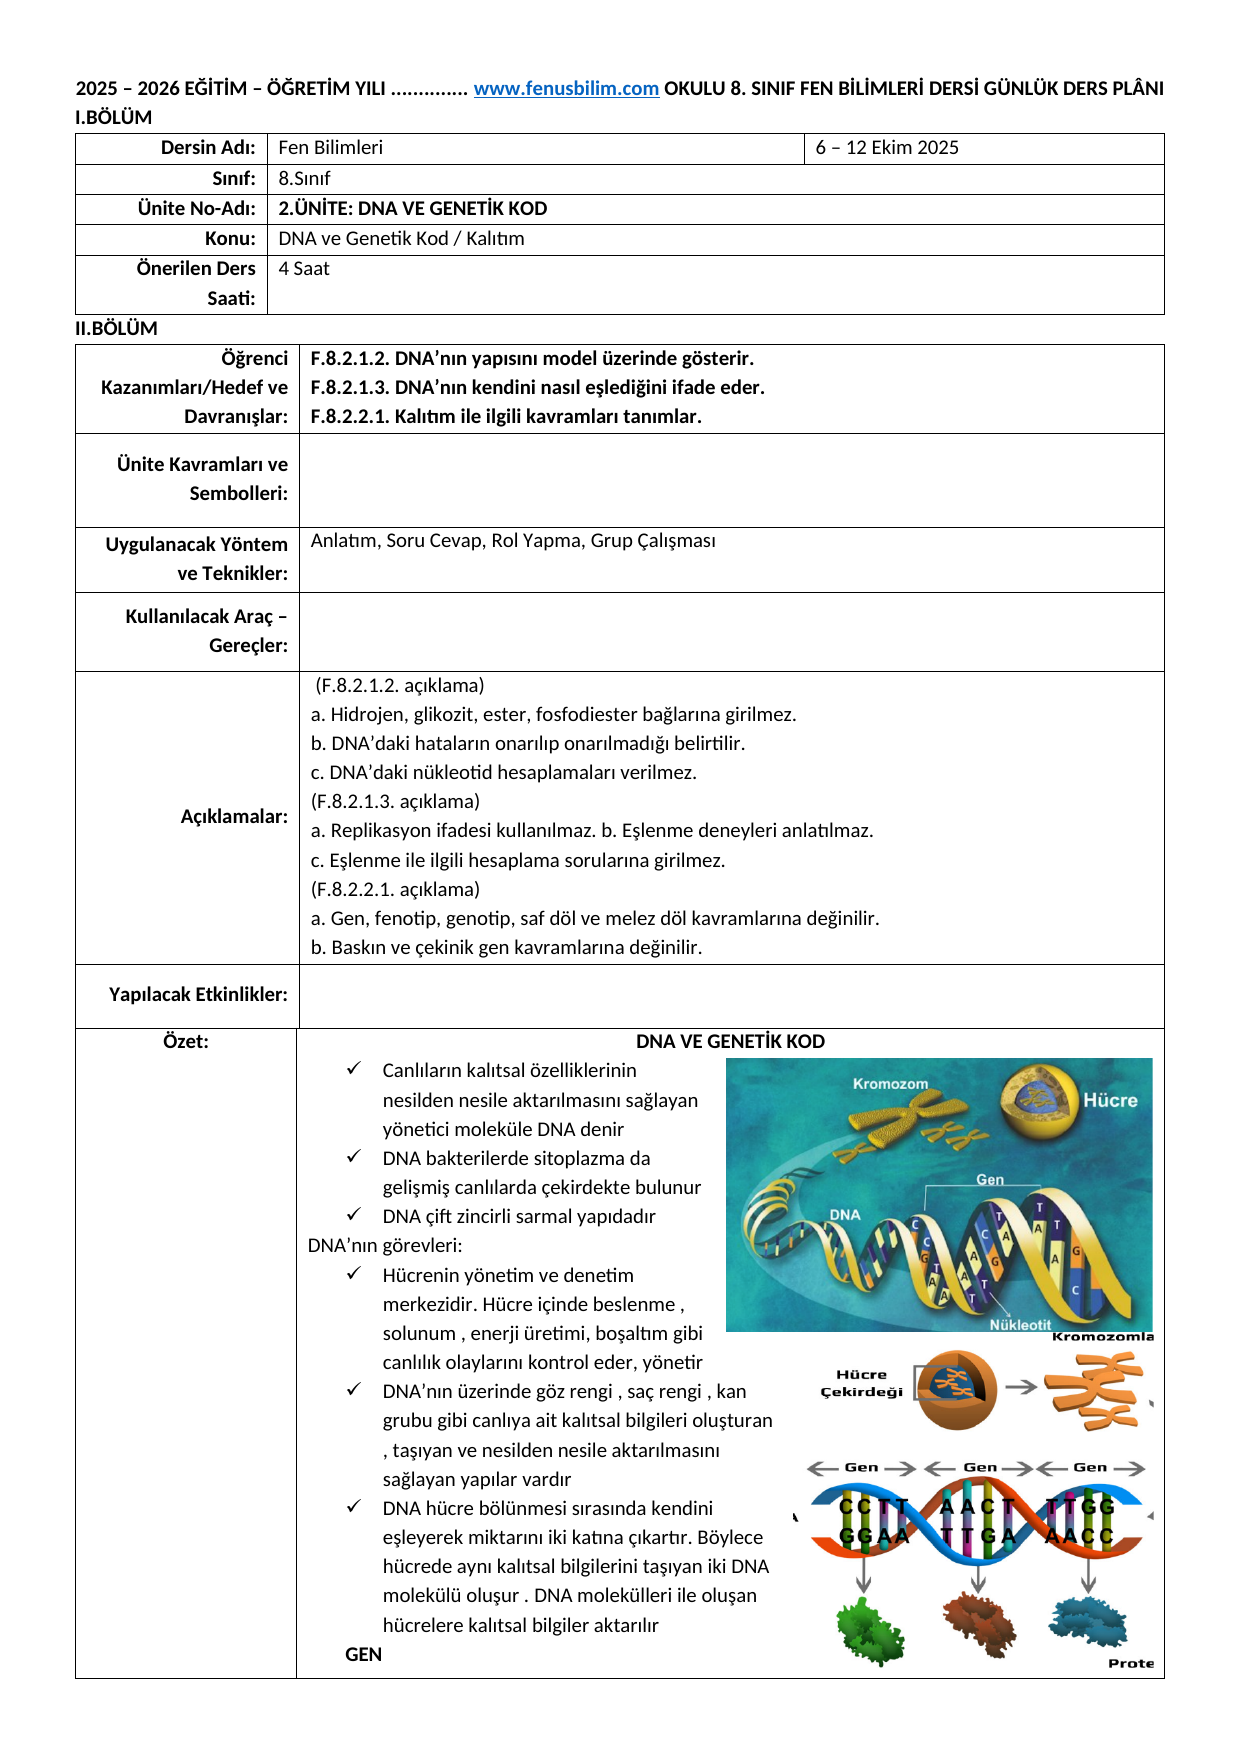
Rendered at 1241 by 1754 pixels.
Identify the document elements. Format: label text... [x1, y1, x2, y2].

table_cell Ünite Kavramları ve Sembolleri: [76, 434, 299, 527]
table_cell [300, 434, 1164, 527]
table_cell 8.Sınıf [268, 165, 1164, 194]
text 2025 – 2026 EĞİTİM – ÖĞRETİM YILI .............. www.fenusbilim.com OKULU 8. SINIF FEN BİLİMLERİ DERSİ GÜNLÜK DERS PLÂNI [75, 75, 1165, 100]
table_cell Ünite No-Adı: [76, 195, 267, 224]
table_cell Sınıf: [76, 165, 267, 194]
table_cell Konu: [76, 225, 267, 254]
text II.BÖLÜM [75, 315, 1165, 341]
table_cell Kullanılacak Araç – Gereçler: [76, 593, 299, 671]
table_cell Yapılacak Etkinlikler: [76, 965, 299, 1027]
picture [724, 1058, 1154, 1678]
table_cell 2.ÜNİTE: DNA VE GENETİK KOD [268, 195, 1164, 224]
table_cell Özet: [76, 1029, 296, 1678]
table_header Fen Bilimleri [268, 134, 804, 164]
table_cell [300, 965, 1164, 1027]
table_cell [300, 593, 1164, 671]
table_cell Anlatım, Soru Cevap, Rol Yapma, Grup Çalışması [300, 528, 1164, 592]
table_cell DNA ve Genetik Kod / Kalıtım [268, 225, 1164, 254]
table_header Öğrenci Kazanımları/Hedef ve Davranışlar: [76, 345, 299, 433]
table_cell Önerilen Ders Saati: [76, 256, 267, 314]
table_cell (F.8.2.1.2. açıklama) a. Hidrojen, glikozit, ester, fosfodiester bağlarına girilmez. b. DNA’daki hataların onarılıp onarılmadığı belirtilir. c. DNA’daki nükleotid hesaplamaları verilmez. (F.8.2.1.3. açıklama) a. Replikasyon ifadesi kullanılmaz. b. Eşlenme deneyleri anlatılmaz. c. Eşlenme ile ilgili hesaplama sorularına girilmez. (F.8.2.2.1. açıklama) a. Gen, fenotip, genotip, saf döl ve melez döl kavramlarına değinilir. b. Baskın ve çekinik gen kavramlarına değinilir. [300, 672, 1164, 964]
table_header 6 – 12 Ekim 2025 [805, 134, 1164, 164]
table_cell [297, 1029, 1164, 1678]
table_header Dersin Adı: [76, 134, 267, 164]
table_cell 4 Saat [268, 256, 1164, 314]
table_cell Uygulanacak Yöntem ve Teknikler: [76, 528, 299, 592]
text I.BÖLÜM [75, 104, 1165, 129]
table_header F.8.2.1.2. DNA’nın yapısını model üzerinde gösterir. F.8.2.1.3. DNA’nın kendini nasıl eşlediğini ifade eder. F.8.2.2.1. Kalıtım ile ilgili kavramları tanımlar. [300, 345, 1164, 433]
table_cell Açıklamalar: [76, 672, 299, 964]
